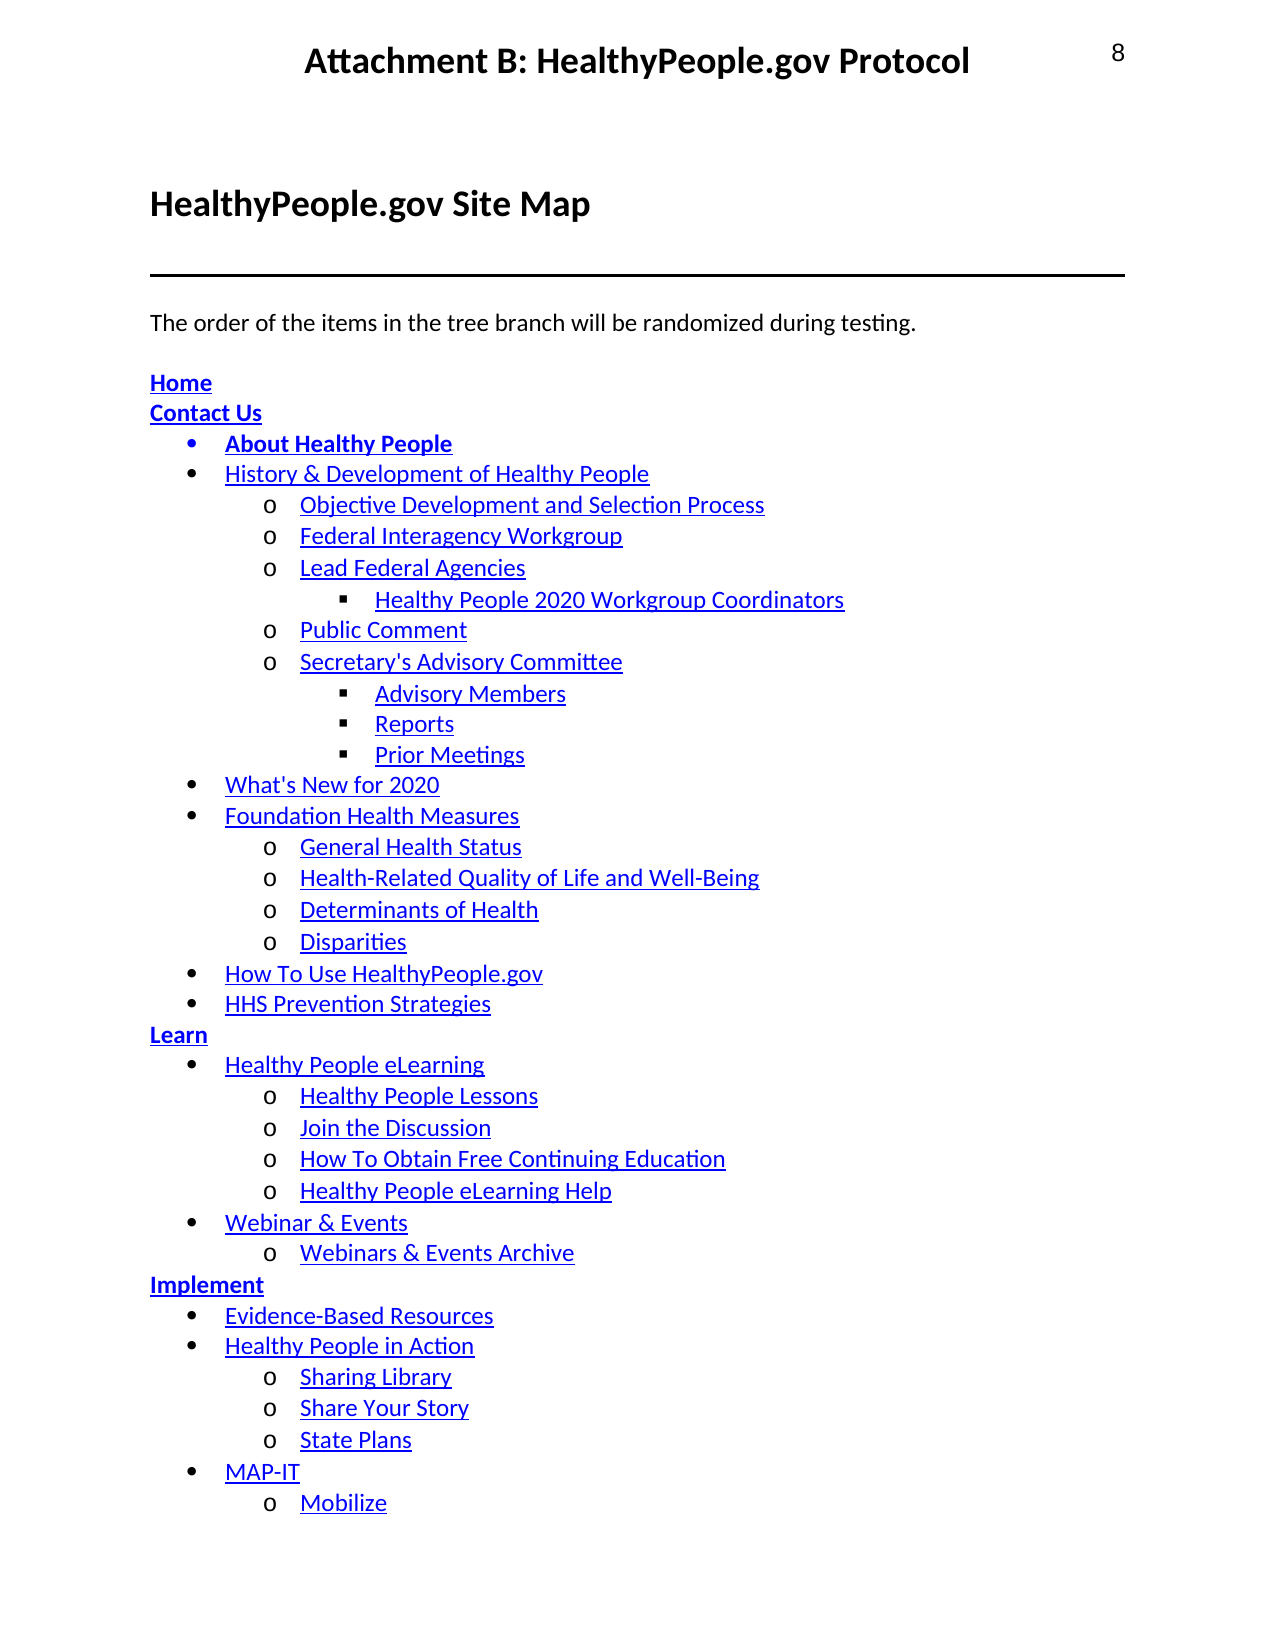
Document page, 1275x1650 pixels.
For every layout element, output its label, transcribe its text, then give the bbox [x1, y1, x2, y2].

list Healthy People in Action [187, 1330, 1125, 1361]
list Determinants of Health [262, 894, 1125, 926]
list State Plans [262, 1424, 1125, 1456]
list Healthy People eLearning Help [262, 1175, 1125, 1207]
list How To Use HealthyPeople.gov [187, 958, 1125, 988]
list General Health Status [262, 831, 1125, 862]
list Prior Meetings [337, 739, 1125, 770]
list Federal Interagency Workgroup [262, 521, 1125, 552]
list How To Obtain Free Continuing Education [262, 1143, 1125, 1175]
list Healthy People Lessons [262, 1080, 1125, 1112]
list Secretary's Advisory Committee [262, 646, 1125, 678]
list Join the Discussion [262, 1112, 1125, 1143]
list Sharing Library [262, 1361, 1125, 1393]
list Share Your Story [262, 1393, 1125, 1424]
list Evidence-Based Resources [187, 1300, 1125, 1330]
list Foundation Health Measures [187, 800, 1125, 831]
list Disparities [262, 926, 1125, 958]
text Implement [150, 1269, 1125, 1300]
text Learn [150, 1019, 1125, 1049]
list What's New for 2020 [187, 770, 1125, 800]
text Contact Us [150, 397, 1125, 428]
list Mobilize [262, 1487, 1125, 1518]
text The order of the items in the tree branch will be randomized during testing. [150, 307, 1125, 367]
list Lead Federal Agencies [262, 552, 1125, 584]
list HHS Prevention Strategies [187, 988, 1125, 1019]
list Public Comment [262, 614, 1125, 646]
text Home [150, 367, 1125, 397]
list Objective Development and Selection Process [262, 489, 1125, 521]
list MAP-IT [187, 1456, 1125, 1487]
list Webinar & Events [187, 1207, 1125, 1237]
list Webinars & Events Archive [262, 1237, 1125, 1269]
list Advisory Members [337, 678, 1125, 709]
list About Healthy People [187, 428, 1125, 458]
list Healthy People 2020 Workgroup Coordinators [337, 584, 1125, 614]
list Reports [337, 709, 1125, 739]
list History & Development of Healthy People [187, 458, 1125, 489]
text HealthyPeople.gov Site Map [150, 180, 1125, 226]
list Healthy People eLearning [187, 1049, 1125, 1080]
list Health-Related Quality of Life and Well-Being [262, 862, 1125, 894]
